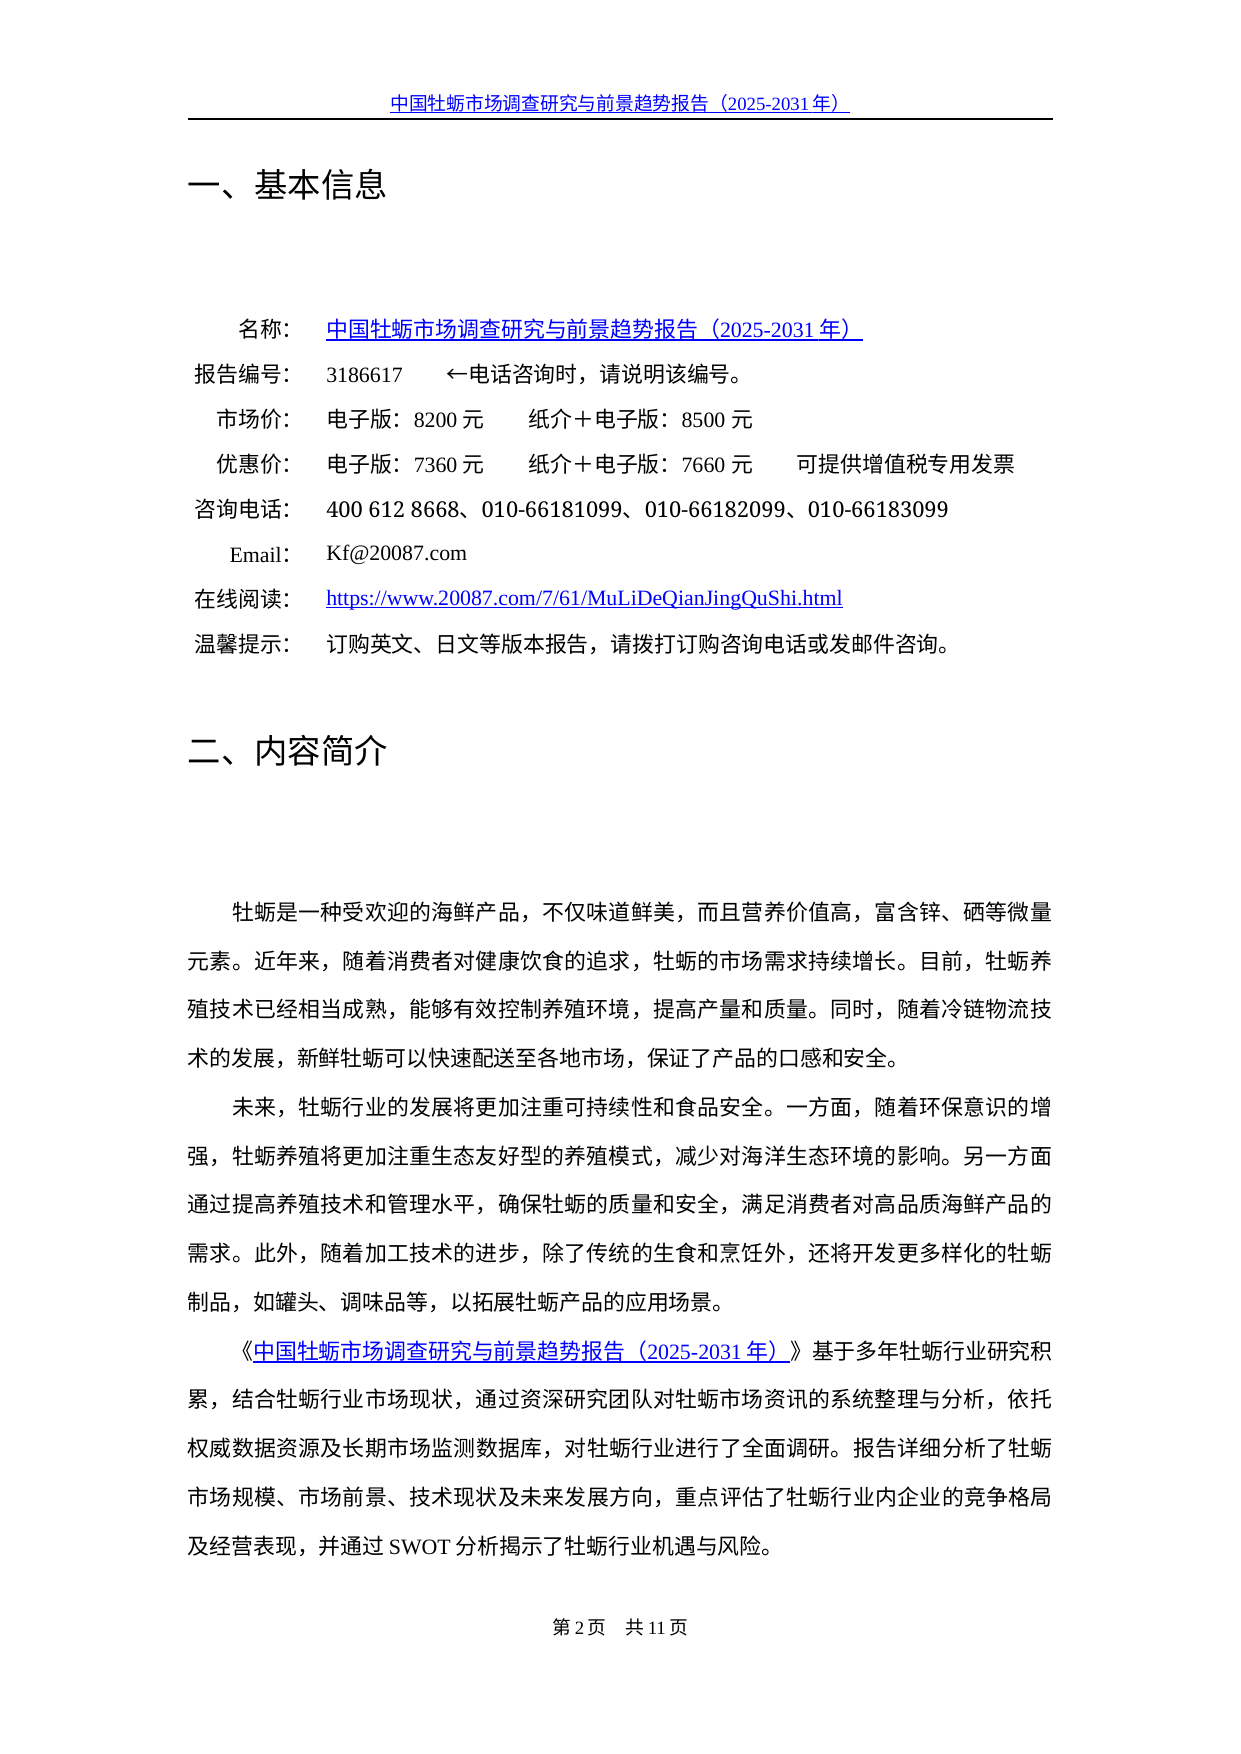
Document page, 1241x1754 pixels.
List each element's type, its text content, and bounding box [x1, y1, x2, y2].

table_cell 报告编号： [167, 357, 315, 402]
table_cell 订购英文、日文等版本报告，请拨打订购咨询电话或发邮件咨询。 [315, 627, 1073, 672]
table_cell [315, 582, 1073, 627]
table_cell 3186617 ←电话咨询时，请说明该编号。 [315, 357, 1073, 402]
table_header 中国牡蛎市场调查研究与前景趋势报告（2025-2031年） [315, 312, 1073, 357]
title 一、基本信息 [187, 150, 1053, 215]
table_cell 咨询电话： [167, 492, 315, 537]
table_cell 400 612 8668、010-66181099、010-66182099、010-66183099 [315, 492, 1073, 537]
table_header 名称： [167, 312, 315, 357]
table_cell Email： [167, 537, 315, 582]
table_cell 电子版：8200 元 纸介＋电子版：8500 元 [315, 402, 1073, 447]
table_cell Kf@20087.com [315, 537, 1073, 582]
table_cell 温馨提示： [167, 627, 315, 672]
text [187, 894, 1053, 1561]
table_cell 在线阅读： [167, 582, 315, 627]
table_cell 市场价： [167, 402, 315, 447]
title 二、内容简介 [187, 717, 1053, 782]
table_cell 电子版：7360 元 纸介＋电子版：7660 元 可提供增值税专用发票 [315, 447, 1073, 492]
table_cell 优惠价： [167, 447, 315, 492]
